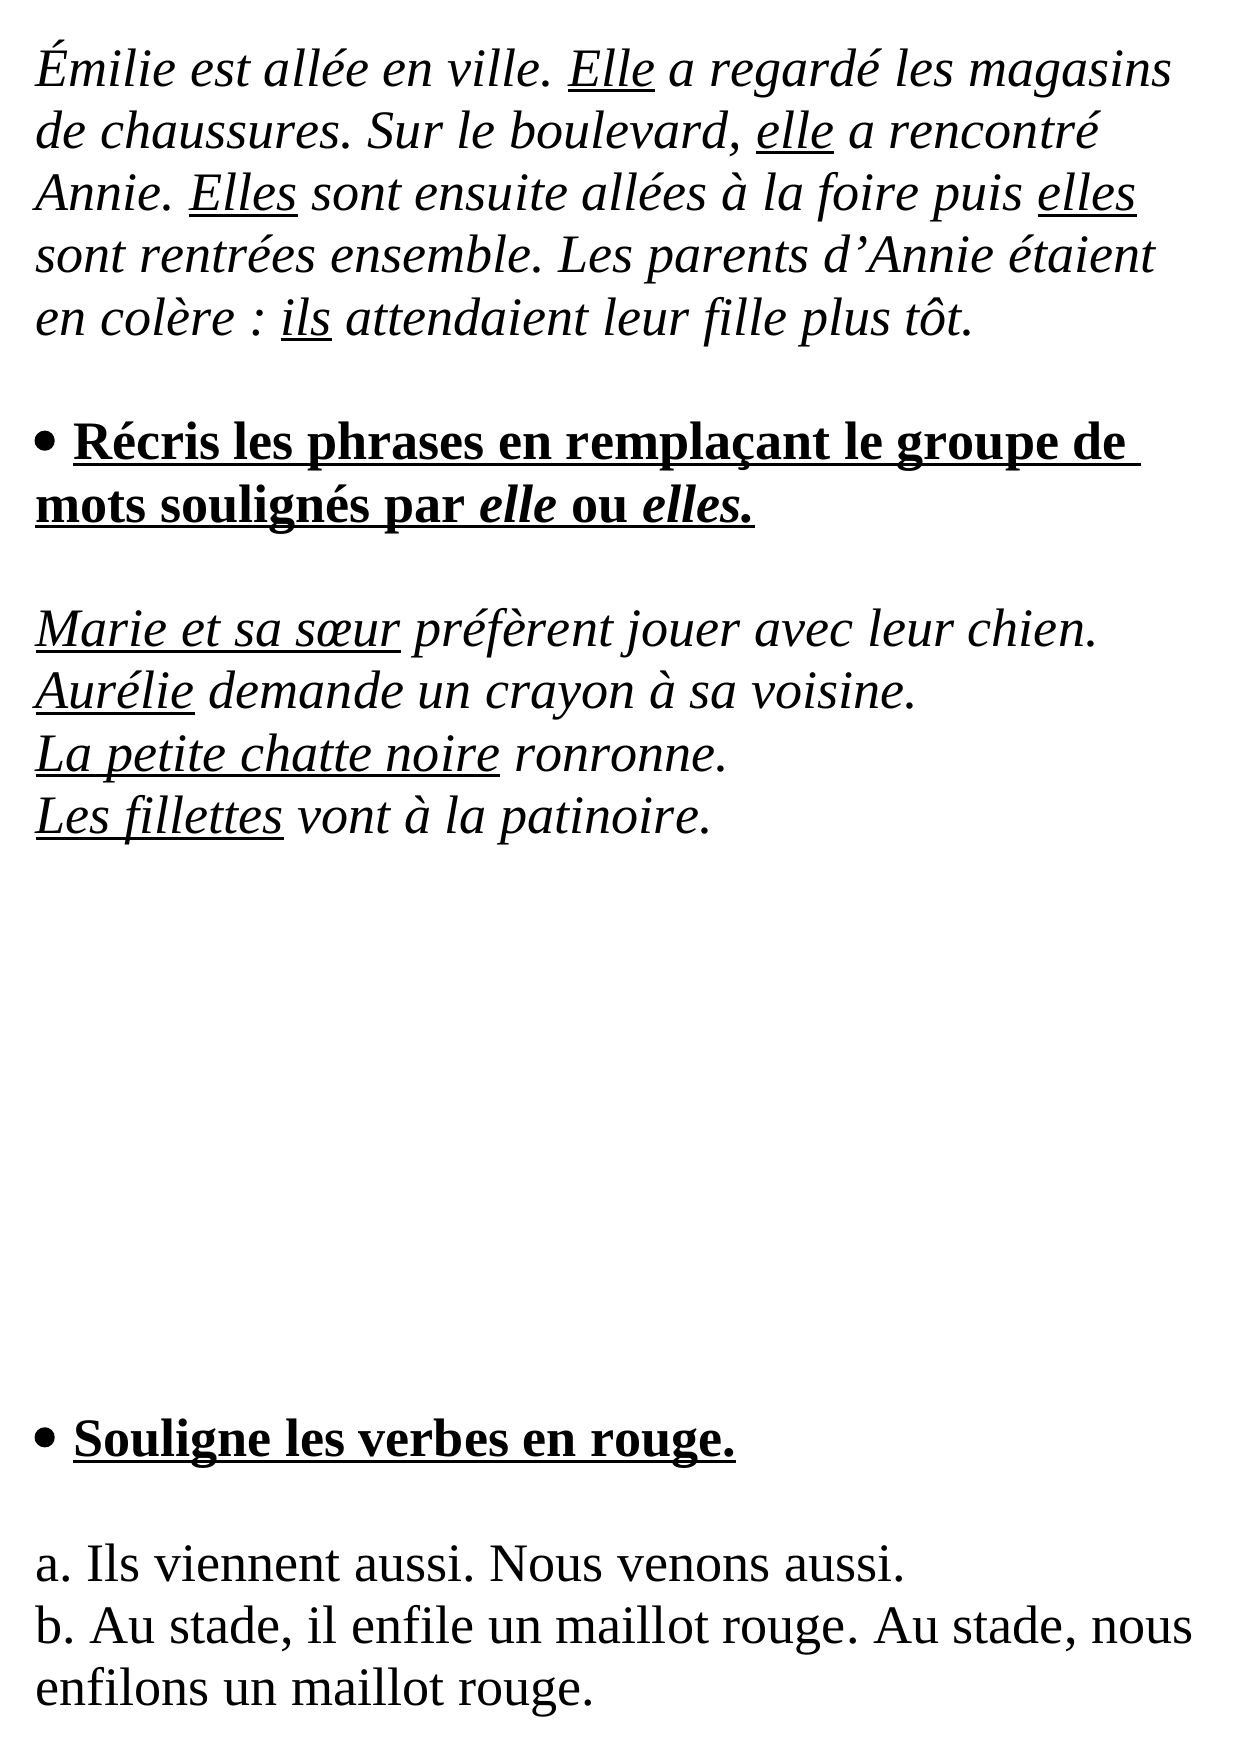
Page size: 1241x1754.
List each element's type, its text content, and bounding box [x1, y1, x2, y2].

text b. Au stade, il enfile un maillot rouge. Au stade, nous enfilons un maillot rouge. [35, 1593, 1205, 1717]
list Souligne les verbes en rouge. [35, 1406, 1205, 1468]
text a. Ils viennent aussi. Nous venons aussi. [35, 1530, 1205, 1593]
text Émilie est allée en ville. Elle a regardé les magasins de chaussures. Sur le boulevard, elle a rencontré Annie. Elles sont ensuite allées à la foire puis elles sont rentrées ensemble. Les parents d’Annie étaient en colère : ils attendaient leur fille plus tôt. [35, 35, 1205, 347]
text Les fillettes vont à la patinoire. [35, 783, 1205, 845]
text Marie et sa sœur préfèrent jouer avec leur chien. [35, 596, 1205, 658]
text La petite chatte noire ronronne. [35, 721, 1205, 783]
list Récris les phrases en remplaçant le groupe de mots soulignés par elle ou elles. [35, 409, 1205, 534]
text Aurélie demande un crayon à sa voisine. [35, 658, 1205, 721]
